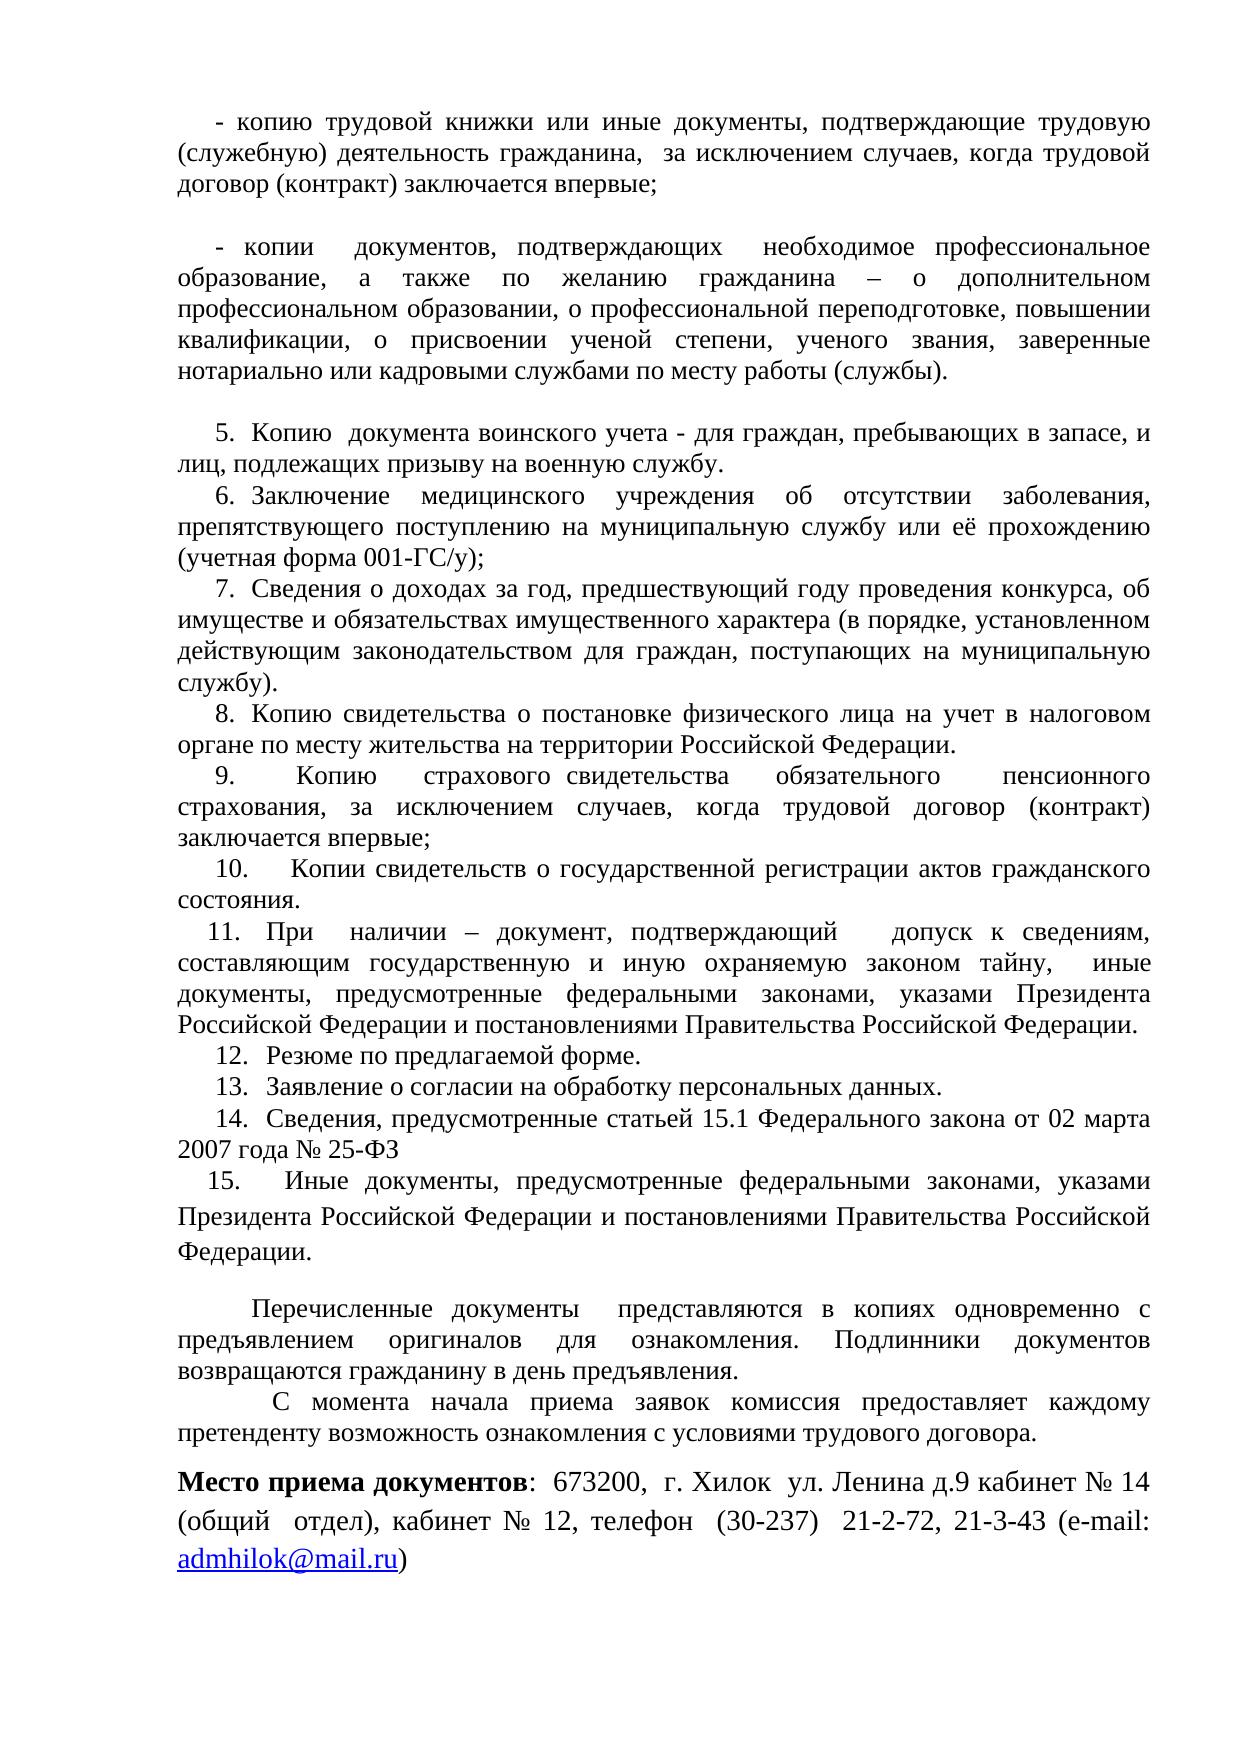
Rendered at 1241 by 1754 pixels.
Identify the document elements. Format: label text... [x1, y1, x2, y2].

list Копию страхового свидетельства обязательного пенсионного страхования, за исключением случаев, когда трудовой договор (контракт) заключается впервые; [177, 759, 1152, 852]
list Заключение медицинского учреждения об отсутствии заболевания, препятствующего поступлению на муниципальную службу или её прохождению (учетная форма 001-ГС/у); [177, 479, 1152, 572]
text Перечисленные документы представляются в копиях одновременно с предъявлением оригиналов для ознакомления. Подлинники документов возвращаются гражданину в день предъявления. [177, 1292, 1152, 1385]
list При наличии – документ, подтверждающий допуск к сведениям, составляющим государственную и иную охраняемую законом тайну, иные документы, предусмотренные федеральными законами, указами Президента Российской Федерации и постановлениями Правительства Российской Федерации. [177, 915, 1152, 1039]
list Резюме по предлагаемой форме. [177, 1039, 1152, 1071]
list Копию свидетельства о постановке физического лица на учет в налоговом органе по месту жительства на территории Российской Федерации. [177, 697, 1152, 759]
list Заявление о согласии на обработку персональных данных. [177, 1071, 1152, 1102]
list Место приема документов: 673200, г. Хилок ул. Ленина д.9 кабинет № 14 (общий отдел), кабинет № 12, телефон (30-237) 21-2-72, 21-3-43 (e-mail: admhilok@mail.ru) [177, 1464, 1152, 1575]
text - копию трудовой книжки или иные документы, подтверждающие трудовую (служебную) деятельность гражданина, за исключением случаев, когда трудовой договор (контракт) заключается впервые; [177, 105, 1152, 198]
list Иные документы, предусмотренные федеральными законами, указами Президента Российской Федерации и постановлениями Правительства Российской Федерации. [177, 1164, 1152, 1267]
list Копии свидетельств о государственной регистрации актов гражданского состояния. [177, 852, 1152, 915]
text - копии документов, подтверждающих необходимое профессиональное образование, а также по желанию гражданина – о дополнительном профессиональном образовании, о профессиональной переподготовке, повышении квалификации, о присвоении ученой степени, ученого звания, заверенные нотариально или кадровыми службами по месту работы (службы). [177, 229, 1152, 385]
text С момента начала приема заявок комиссия предоставляет каждому претенденту возможность ознакомления с условиями трудового договора. [177, 1385, 1152, 1448]
list Сведения о доходах за год, предшествующий году проведения конкурса, об имуществе и обязательствах имущественного характера (в порядке, установленном действующим законодательством для граждан, поступающих на муниципальную службу). [177, 572, 1152, 697]
list Копию документа воинского учета - для граждан, пребывающих в запасе, и лиц, подлежащих призыву на военную службу. [177, 416, 1152, 479]
list Сведения, предусмотренные статьей 15.1 Федерального закона от 02 марта 2007 года № 25-ФЗ [177, 1102, 1152, 1164]
